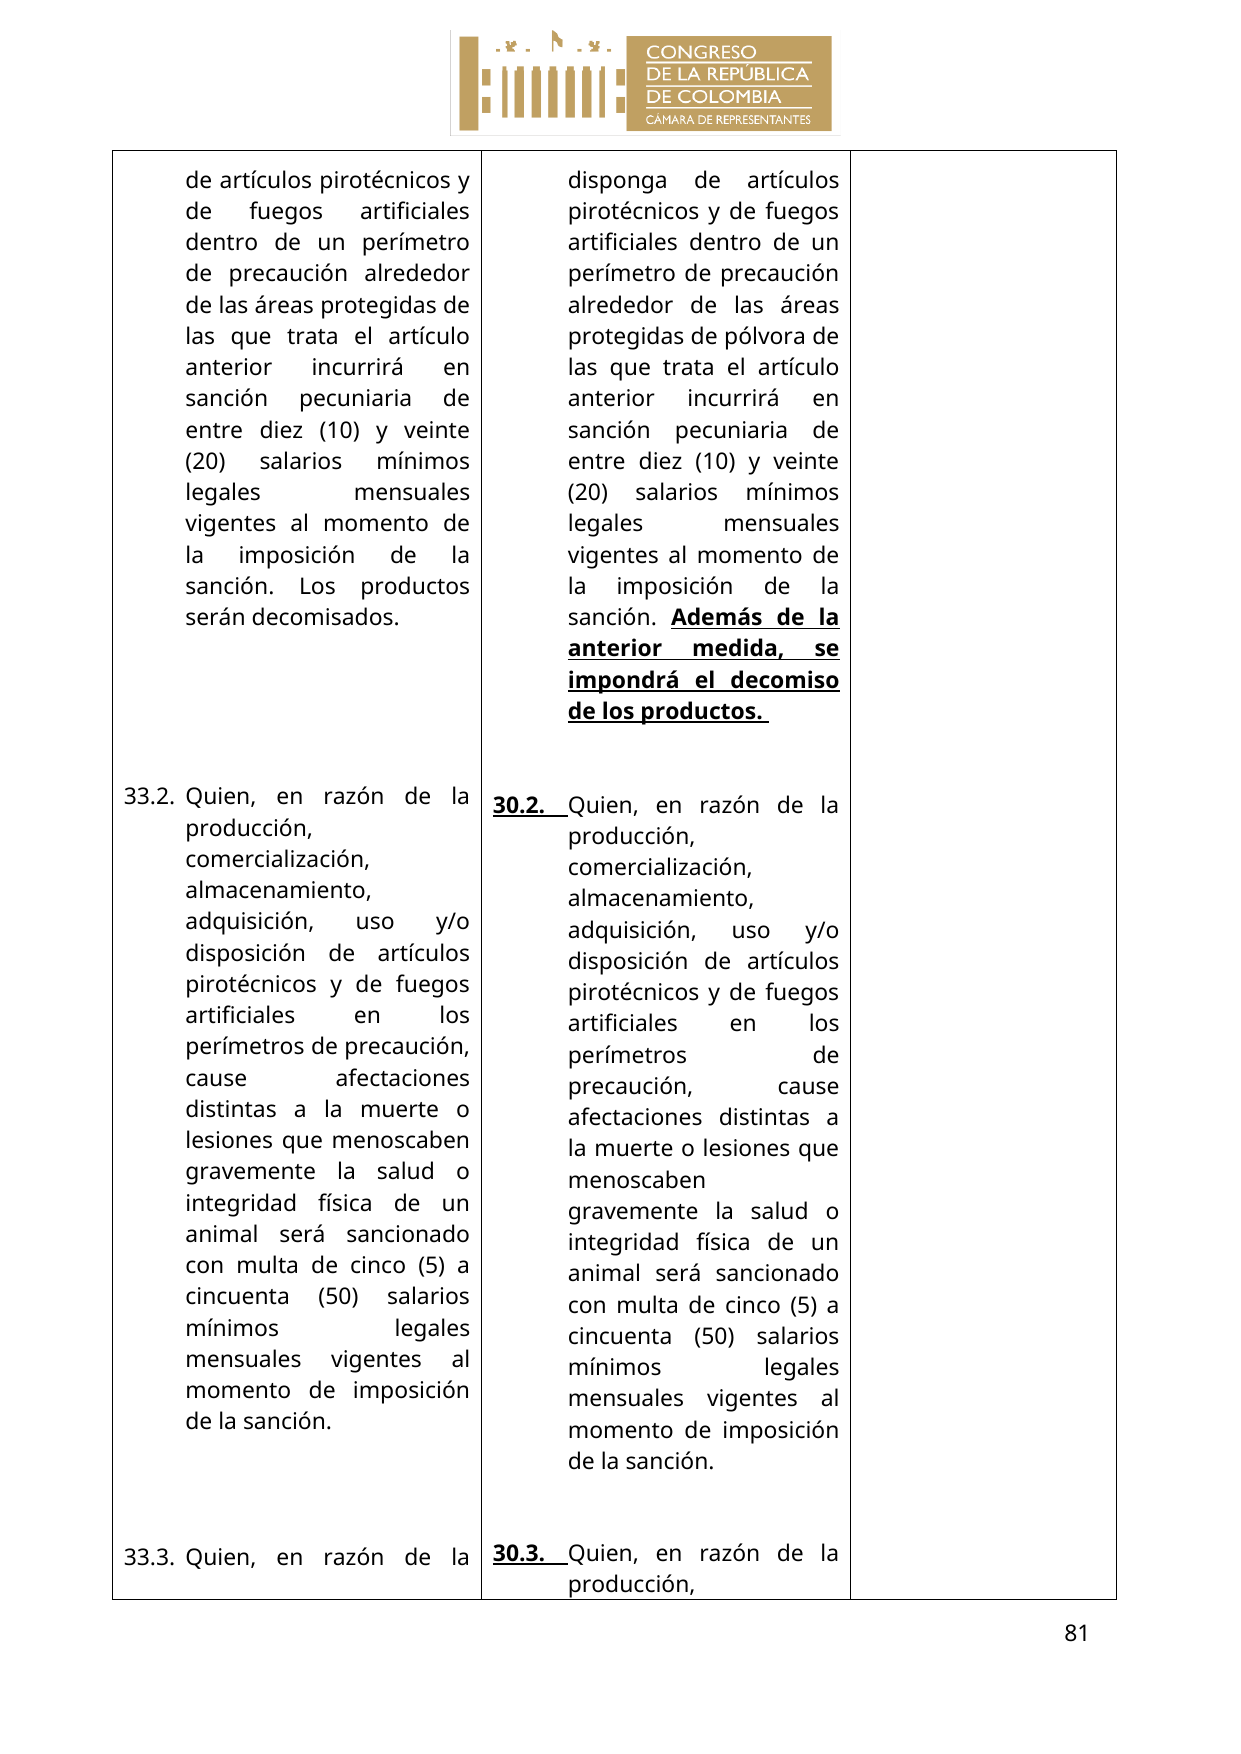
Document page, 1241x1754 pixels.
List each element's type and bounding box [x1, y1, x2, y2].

table_cell [851, 151, 1116, 1599]
table_cell [113, 151, 481, 1599]
picture [450, 30, 841, 136]
table_cell [482, 151, 850, 1599]
